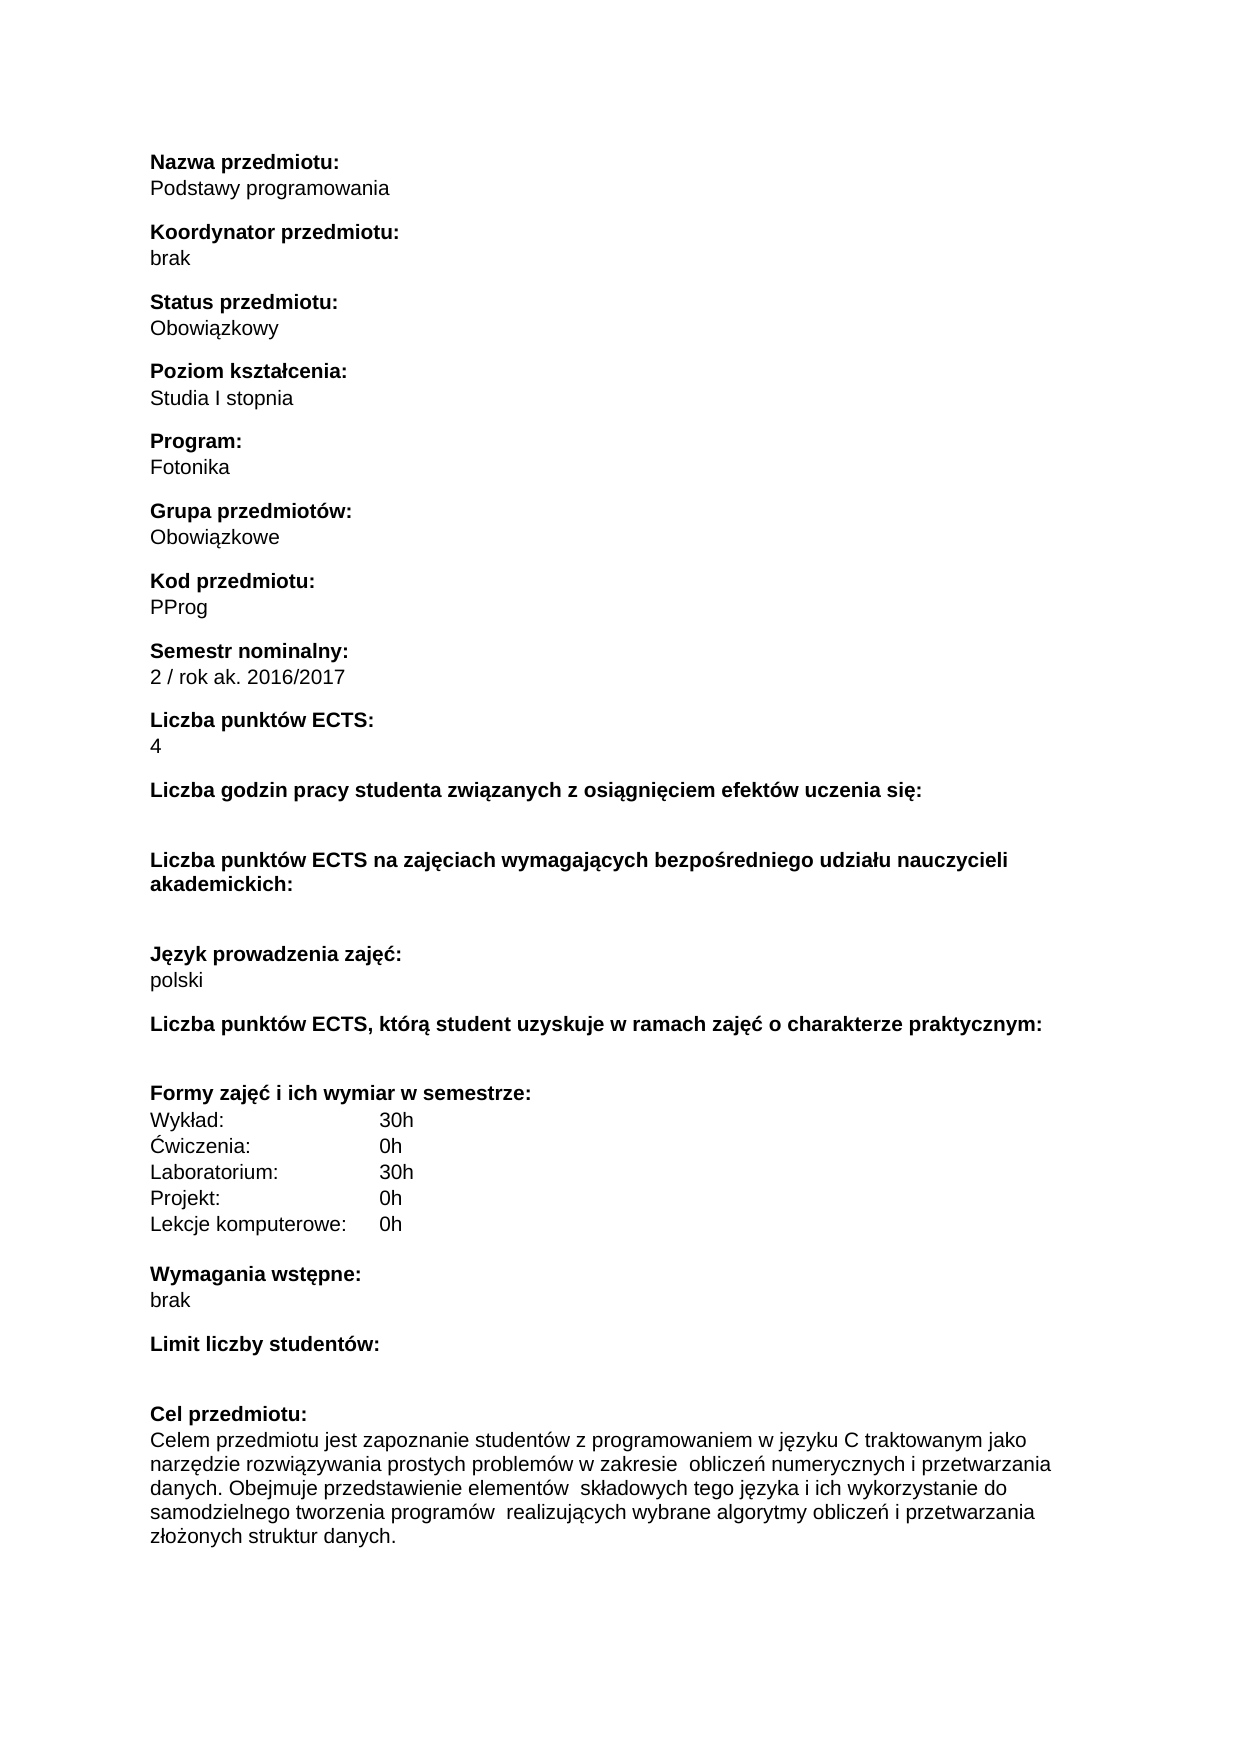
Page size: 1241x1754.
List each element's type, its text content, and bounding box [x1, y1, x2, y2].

text Liczba punktów ECTS, którą student uzyskuje w ramach zajęć o charakterze praktycznym: [150, 1011, 1090, 1035]
table_cell Projekt: [140, 1186, 367, 1210]
text Cel przedmiotu: [150, 1402, 1090, 1426]
text Status przedmiotu: [150, 289, 1090, 313]
text 2 / rok ak. 2016/2017 [150, 664, 1090, 688]
text Fotonika [150, 455, 1090, 479]
text Studia I stopnia [150, 385, 1090, 409]
text Podstawy programowania [150, 176, 1090, 200]
text polski [150, 968, 1090, 992]
text Liczba punktów ECTS na zajęciach wymagających bezpośredniego udziału nauczycieli akademickich: [150, 848, 1090, 896]
text Liczba godzin pracy studenta związanych z osiągnięciem efektów uczenia się: [150, 778, 1090, 802]
text Koordynator przedmiotu: [150, 220, 1090, 244]
text brak [150, 1288, 1090, 1312]
text Formy zajęć i ich wymiar w semestrze: [150, 1081, 1090, 1105]
text Obowiązkowy [150, 316, 1090, 339]
table_cell 0h [369, 1184, 597, 1210]
table_cell Lekcje komputerowe: [140, 1212, 367, 1236]
table_cell 0h [369, 1210, 597, 1236]
table_cell 30h [369, 1158, 597, 1184]
text Program: [150, 429, 1090, 453]
table_header Wykład: [140, 1108, 367, 1132]
text 4 [150, 734, 1090, 758]
text Semestr nominalny: [150, 638, 1090, 662]
text Obowiązkowe [150, 525, 1090, 549]
text Wymagania wstępne: [150, 1262, 1090, 1286]
text Liczba punktów ECTS: [150, 708, 1090, 732]
text Kod przedmiotu: [150, 569, 1090, 593]
text brak [150, 246, 1090, 270]
table_cell Laboratorium: [140, 1160, 367, 1184]
text Celem przedmiotu jest zapoznanie studentów z programowaniem w języku C traktowanym jako narzędzie rozwiązywania prostych problemów w zakresie obliczeń numerycznych i przetwarzania danych. Obejmuje przedstawienie elementów składowych tego języka i ich wykorzystanie do samodzielnego tworzenia programów realizujących wybrane algorytmy obliczeń i przetwarzania złożonych struktur danych. [150, 1428, 1090, 1547]
table_cell 0h [369, 1132, 597, 1158]
text PProg [150, 595, 1090, 619]
text Grupa przedmiotów: [150, 499, 1090, 523]
table_cell Ćwiczenia: [140, 1134, 367, 1158]
text Limit liczby studentów: [150, 1332, 1090, 1356]
text Poziom kształcenia: [150, 359, 1090, 383]
table_header 30h [369, 1108, 597, 1132]
text Nazwa przedmiotu: [150, 150, 1090, 174]
text Język prowadzenia zajęć: [150, 942, 1090, 966]
